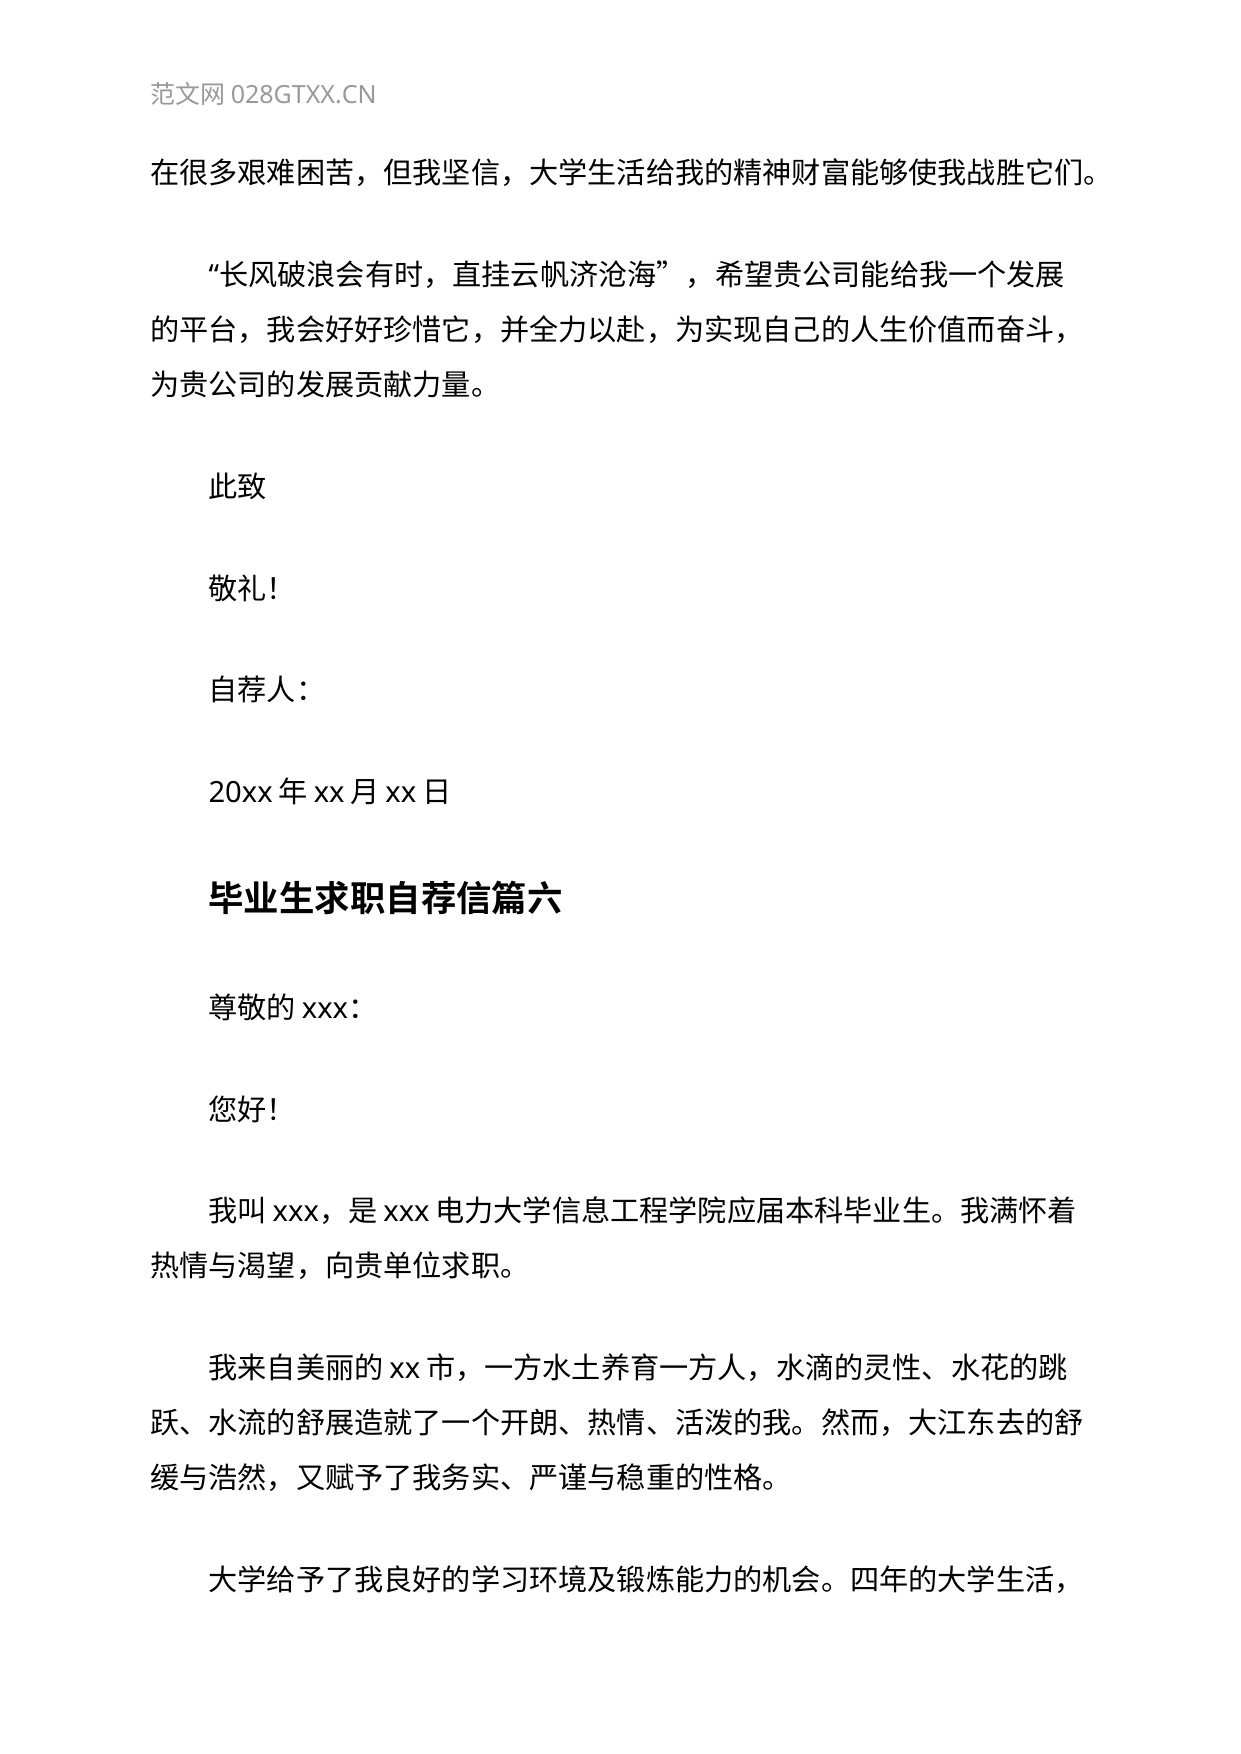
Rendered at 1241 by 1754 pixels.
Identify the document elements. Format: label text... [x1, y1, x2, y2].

text 毕业生求职自荐信篇六 [150, 871, 1090, 922]
text 此致 [150, 463, 1090, 506]
text 20xx年xx月xx日 [150, 769, 1090, 811]
text 您好！ [150, 1086, 1090, 1128]
text 敬礼！ [150, 565, 1090, 607]
text “长风破浪会有时，直挂云帆济沧海”，希望贵公司能给我一个发展的平台，我会好好珍惜它，并全力以赴，为实现自己的人生价值而奋斗，为贵公司的发展贡献力量。 [150, 252, 1090, 404]
text 尊敬的xxx： [150, 984, 1090, 1027]
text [150, 1556, 1090, 1599]
text 自荐人： [150, 667, 1090, 709]
text 我来自美丽的xx市，一方水土养育一方人，水滴的灵性、水花的跳跃、水流的舒展造就了一个开朗、热情、活泼的我。然而，大江东去的舒缓与浩然，又赋予了我务实、严谨与稳重的性格。 [150, 1345, 1090, 1497]
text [150, 150, 1090, 192]
text 我叫xxx，是xxx电力大学信息工程学院应届本科毕业生。我满怀着热情与渴望，向贵单位求职。 [150, 1188, 1090, 1285]
